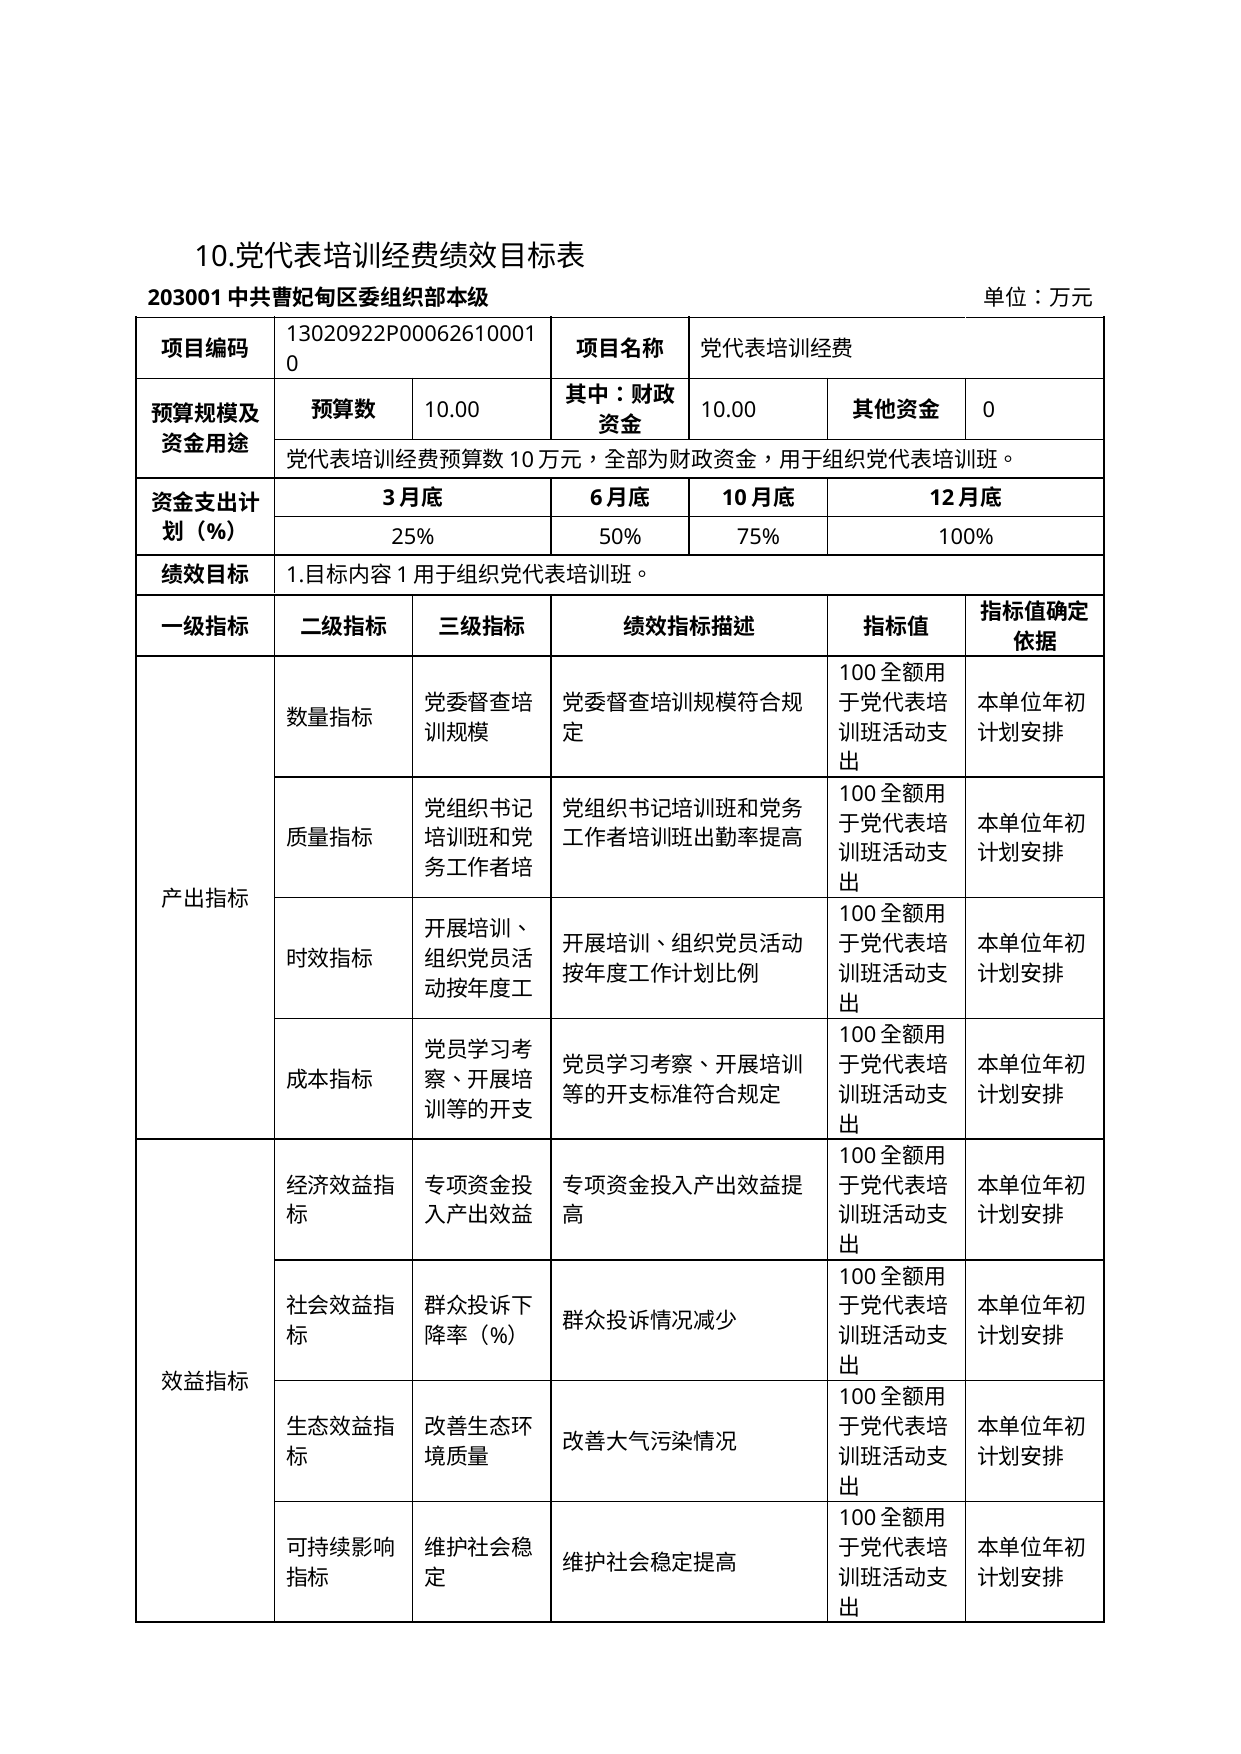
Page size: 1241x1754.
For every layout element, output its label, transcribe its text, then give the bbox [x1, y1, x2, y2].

table_cell 10.00 [690, 379, 827, 439]
table_cell 100% [828, 517, 1103, 554]
table_cell 党组织书记培训班和党务工作者培训班出勤率提高 [552, 778, 827, 897]
table_cell 本单位年初计划安排 [966, 1261, 1103, 1380]
table_cell 项目名称 [552, 318, 688, 378]
table_cell 党委督查培训规模 [413, 657, 550, 776]
table_cell 开展培训、组织党员活动按年度工作计划比例 [552, 898, 827, 1018]
table_cell 资金支出计划（%） [137, 479, 274, 554]
table_cell 群众投诉情况减少 [552, 1261, 827, 1380]
table_cell 群众投诉下降率（%） [413, 1261, 550, 1380]
table_header 指标值确定依据 [966, 596, 1103, 655]
table_cell 本单位年初计划安排 [966, 778, 1103, 897]
table_cell 本单位年初计划安排 [966, 1019, 1103, 1138]
table_cell 1.目标内容1用于组织党代表培训班。 [275, 556, 1103, 592]
table_cell 100全额用于党代表培训班活动支出 [828, 657, 965, 776]
table_cell 50% [552, 517, 688, 554]
table_cell 数量指标 [275, 657, 412, 776]
table_cell 100全额用于党代表培训班活动支出 [828, 1261, 965, 1380]
table_header 指标值 [828, 596, 965, 655]
table_cell 党员学习考察、开展培训等的开支 [413, 1019, 550, 1138]
table_cell 绩效目标 [137, 556, 274, 592]
table_cell 本单位年初计划安排 [966, 1381, 1103, 1501]
table_header 一级指标 [137, 596, 274, 655]
table_cell 项目编码 [137, 318, 274, 378]
table_cell 100全额用于党代表培训班活动支出 [828, 898, 965, 1018]
table_cell 时效指标 [275, 898, 412, 1018]
table_cell 100全额用于党代表培训班活动支出 [828, 1019, 965, 1138]
table_cell 其中：财政 资金 [552, 379, 688, 439]
table_cell 本单位年初计划安排 [966, 1502, 1103, 1621]
table_cell 开展培训、组织党员活动按年度工 [413, 898, 550, 1018]
table_cell 党组织书记培训班和党务工作者培 [413, 778, 550, 897]
table_cell 党委督查培训规模符合规定 [552, 657, 827, 776]
table_cell 生态效益指标 [275, 1381, 412, 1501]
table_cell 党员学习考察、开展培训等的开支标准符合规定 [552, 1019, 827, 1138]
table_cell 100全额用于党代表培训班活动支出 [828, 1381, 965, 1501]
table_cell 可持续影响指标 [275, 1502, 412, 1621]
table_cell 100全额用于党代表培训班活动支出 [828, 778, 965, 897]
table_cell 100全额用于党代表培训班活动支出 [828, 1502, 965, 1621]
table_cell 0 [966, 379, 1103, 439]
table_cell 改善大气污染情况 [552, 1381, 827, 1501]
table_header 绩效指标描述 [552, 596, 827, 655]
table_cell 成本指标 [275, 1019, 412, 1138]
table_cell 75% [690, 517, 827, 554]
table_header 三级指标 [413, 596, 550, 655]
table_cell 其他资金 [828, 379, 965, 439]
table_cell 预算规模及资金用途 [137, 379, 274, 477]
table_cell 效益指标 [137, 1140, 274, 1621]
table_cell 3月底 [275, 479, 550, 516]
table_cell 改善生态环境质量 [413, 1381, 550, 1501]
table_cell 党代表培训经费预算数10万元，全部为财政资金，用于组织党代表培训班。 [275, 440, 1103, 477]
table_cell 6月底 [552, 479, 688, 516]
table_cell 维护社会稳定 [413, 1502, 550, 1621]
table_cell 10.00 [413, 379, 550, 439]
table_cell 经济效益指标 [275, 1140, 412, 1259]
table_cell 13020922P000626100010 [275, 318, 550, 378]
table_cell 12月底 [828, 479, 1103, 516]
table_cell 质量指标 [275, 778, 412, 897]
table_header 二级指标 [275, 596, 412, 655]
table_cell 专项资金投入产出效益提高 [552, 1140, 827, 1259]
text 10.党代表培训经费绩效目标表 [136, 235, 1104, 275]
table_cell 预算数 [275, 379, 412, 439]
table_cell 党代表培训经费 [690, 318, 1103, 378]
table_cell 维护社会稳定提高 [552, 1502, 827, 1621]
table_cell 本单位年初计划安排 [966, 657, 1103, 776]
table_cell 产出指标 [137, 657, 274, 1138]
table_header 203001中共曹妃甸区委组织部本级 [137, 277, 965, 316]
table_header 单位：万元 [966, 277, 1103, 316]
table_cell 本单位年初计划安排 [966, 898, 1103, 1018]
table_cell 本单位年初计划安排 [966, 1140, 1103, 1259]
table_cell 专项资金投入产出效益 [413, 1140, 550, 1259]
table_cell 25% [275, 517, 550, 554]
table_cell 100全额用于党代表培训班活动支出 [828, 1140, 965, 1259]
table_cell 10月底 [690, 479, 827, 516]
table_cell 社会效益指标 [275, 1261, 412, 1380]
